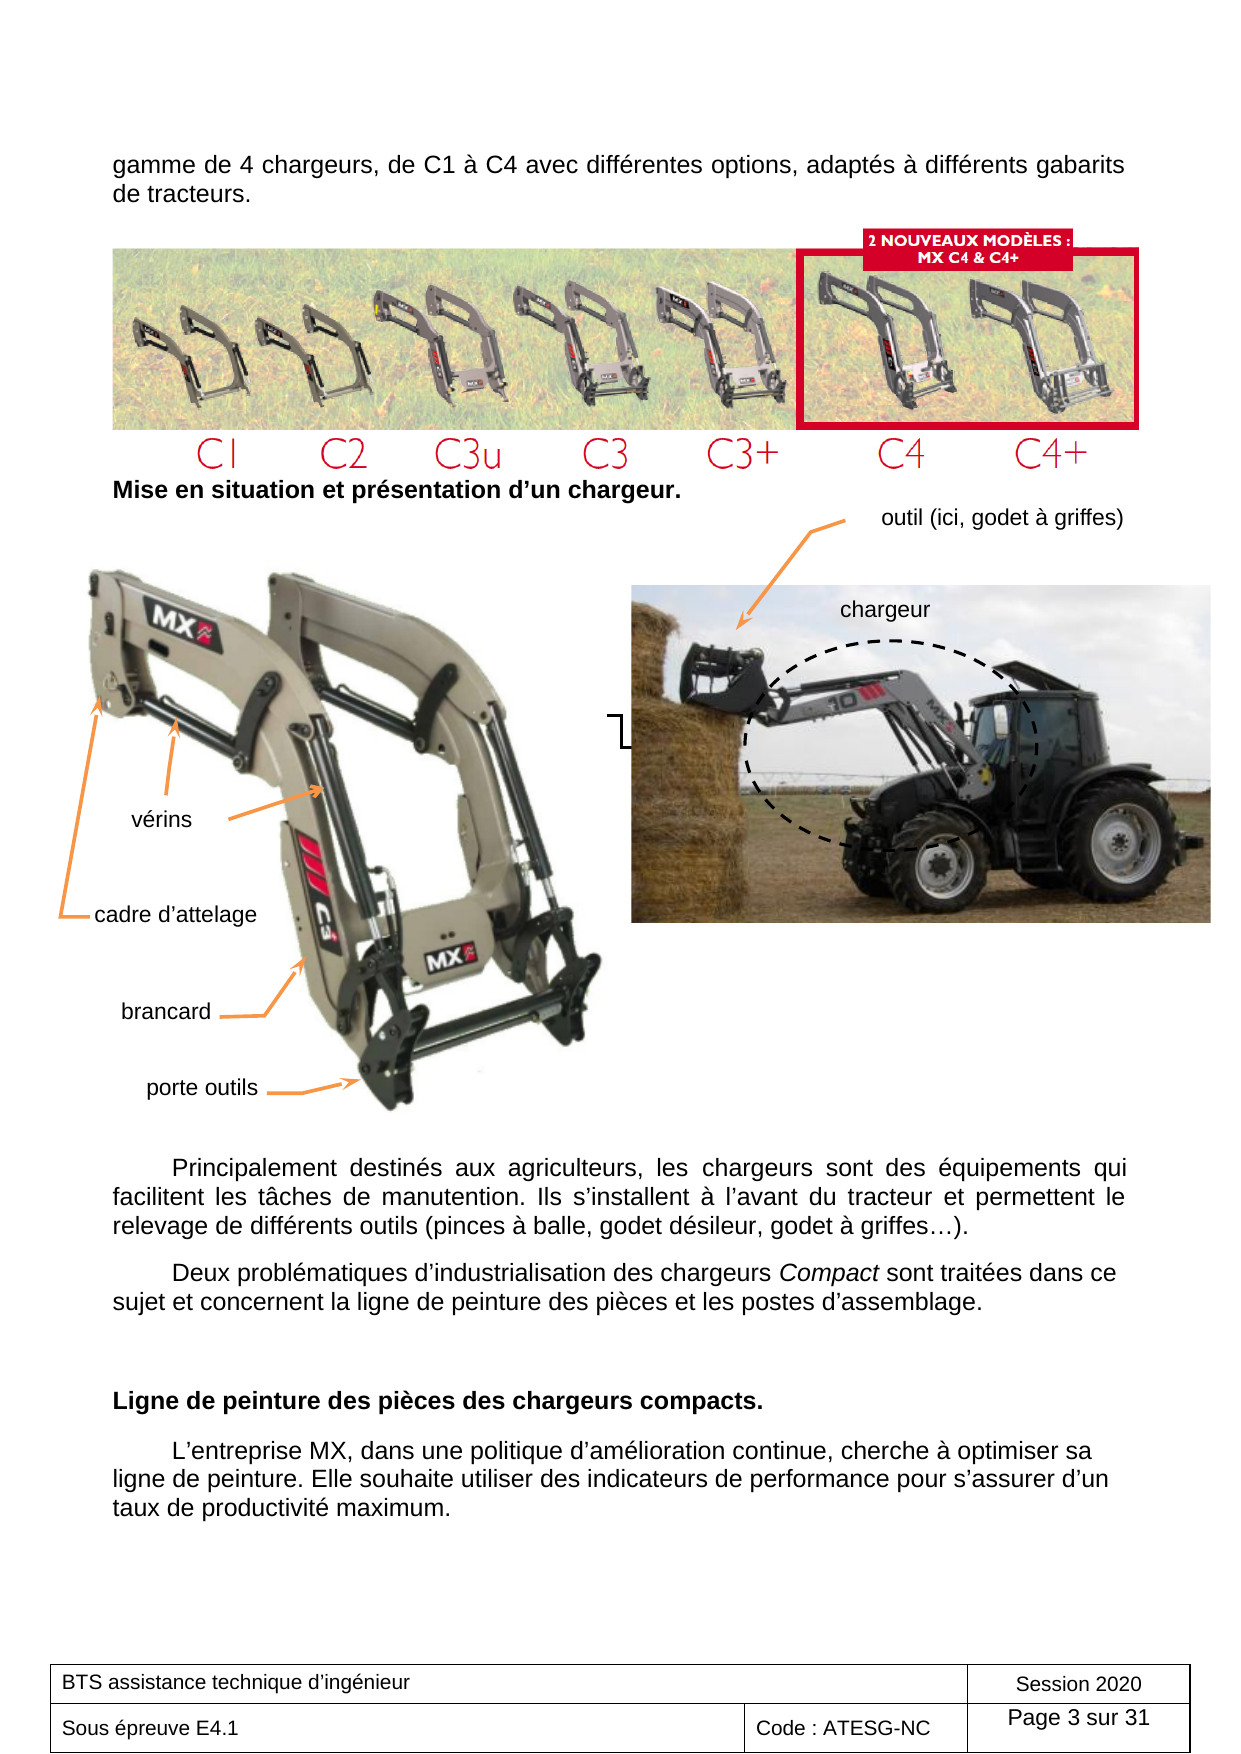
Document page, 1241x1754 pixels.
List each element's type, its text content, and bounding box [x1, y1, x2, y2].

picture [112, 226, 1139, 475]
text Ligne de peinture des pièces des chargeurs compacts. [112, 1386, 1128, 1415]
picture [631, 585, 1211, 923]
text L’entreprise MX, dans une politique d’amélioration continue, cherche à optimiser sa ligne de peinture. Elle souhaite utiliser des indicateurs de performance pour s’assurer d’un taux de productivité maximum. [112, 1436, 1128, 1522]
picture [75, 560, 607, 1119]
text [112, 150, 1128, 207]
text Principalement destinés aux agriculteurs, les chargeurs sont des équipements qui facilitent les tâches de manutention. Ils s’installent à l’avant du tracteur et permettent le relevage de différents outils (pinces à balle, godet désileur, godet à griffes…). [112, 1153, 1128, 1239]
text Mise en situation et présentation d’un chargeur. [112, 475, 834, 503]
text Deux problématiques d’industrialisation des chargeurs Compact sont traitées dans ce sujet et concernent la ligne de peinture des pièces et les postes d’assemblage. [112, 1258, 1128, 1316]
